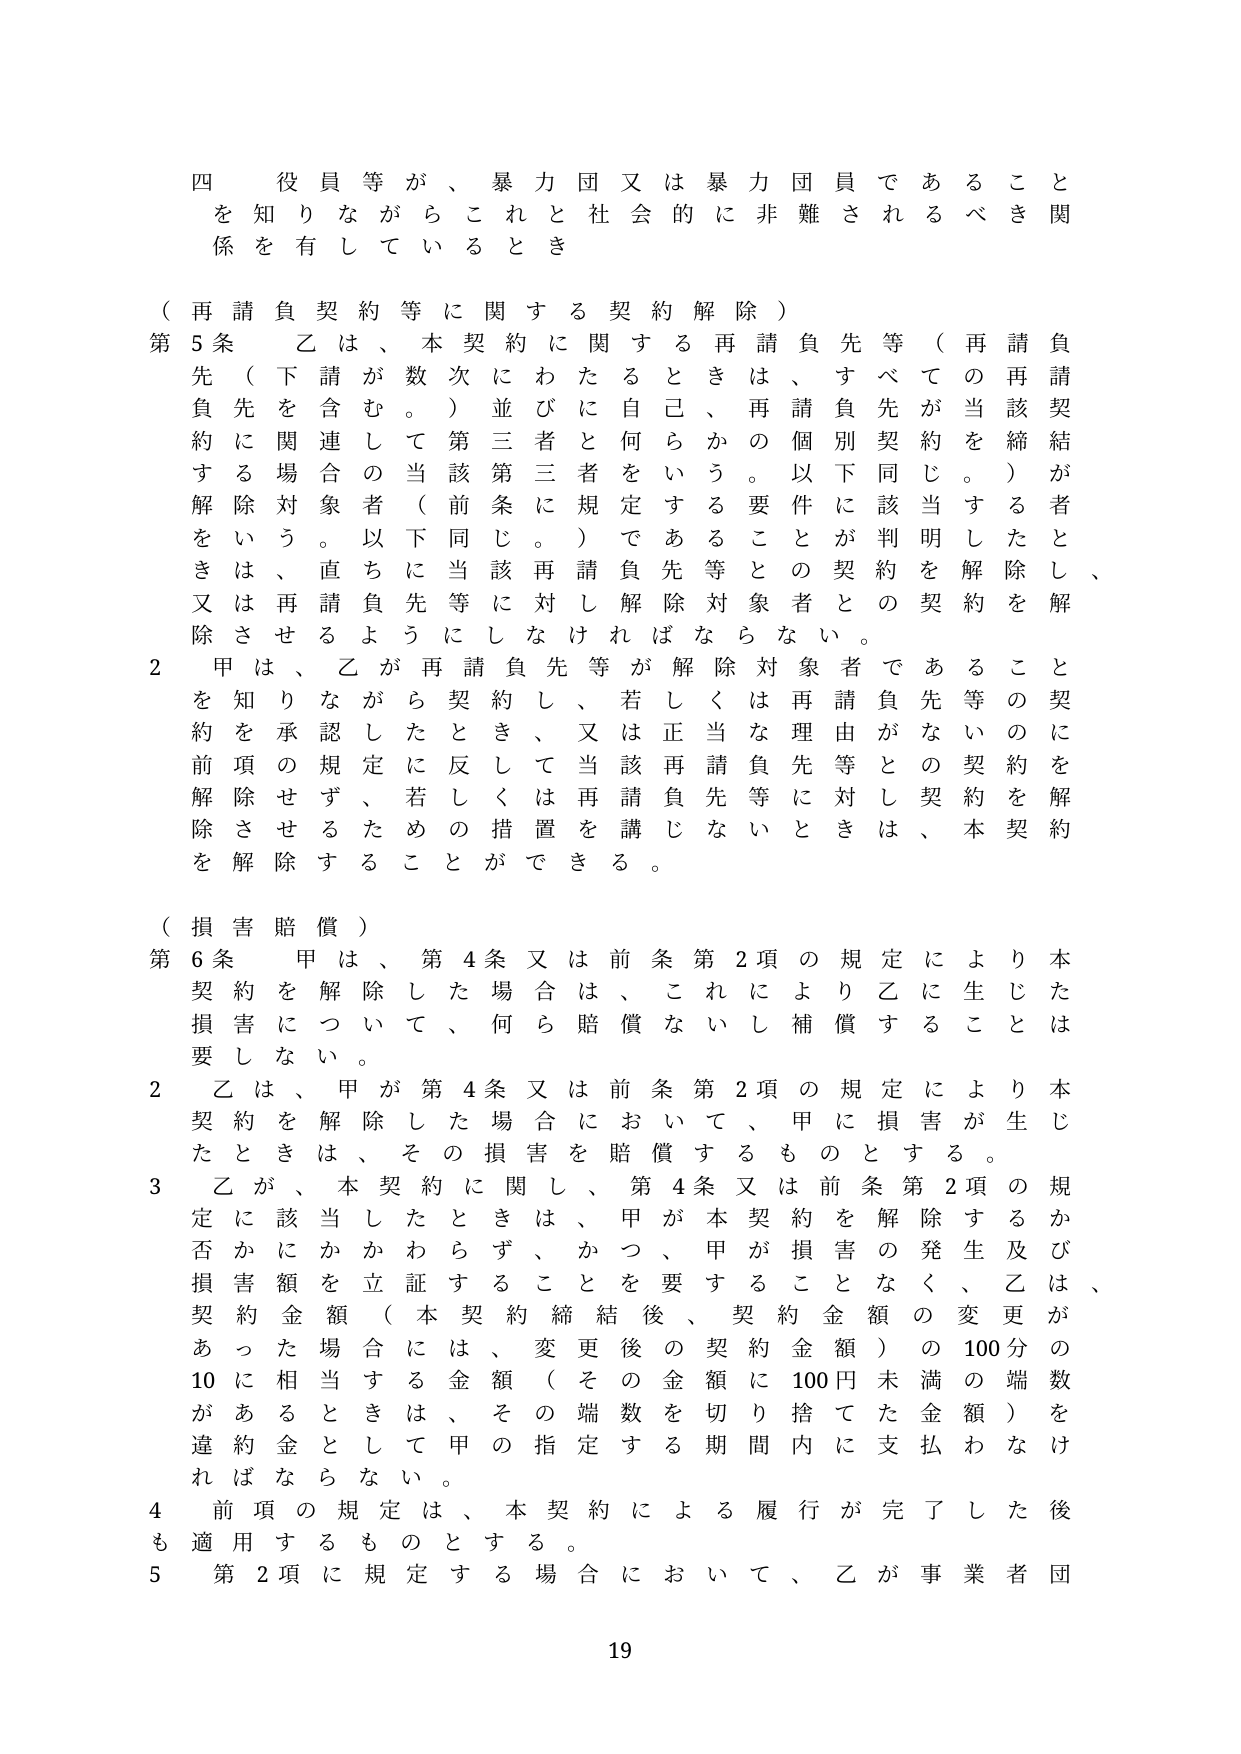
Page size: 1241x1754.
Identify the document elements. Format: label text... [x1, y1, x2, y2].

text 第6条 甲は、第4条又は前条第2項の規定により本契約を解除した場合は、これにより乙に生じた損害について、何ら賠償ないし補償することは要しない。 [149, 942, 1091, 1071]
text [149, 1557, 1091, 1590]
text 4 前項の規定は、本契約による履行が完了した後も適用するものとする。 [149, 1492, 1091, 1557]
text （再請負契約等に関する契約解除） [149, 294, 1091, 326]
text 第5条 乙は、本契約に関する再請負先等（再請負先（下請が数次にわたるときは、すべての再請負先を含む。）並びに自己、再請負先が当該契約に関連して第三者と何らかの個別契約を締結する場合の当該第三者をいう。以下同じ。）が解除対象者（前条に規定する要件に該当する者をいう。以下同じ。）であることが判明したときは、直ちに当該再請負先等との契約を解除し、又は再請負先等に対し解除対象者との契約を解除させるようにしなければならない。 [149, 326, 1091, 650]
text 四 役員等が、暴力団又は暴力団員であることを知りながらこれと社会的に非難されるべき関係を有しているとき [170, 164, 1091, 261]
text 3 乙が、本契約に関し、第4条又は前条第2項の規定に該当したときは、甲が本契約を解除するか否かにかかわらず、かつ、甲が損害の発生及び損害額を立証することを要することなく、乙は、契約金額（本契約締結後、契約金額の変更があった場合には、変更後の契約金額）の100分の10に相当する金額（その金額に100円未満の端数があるときは、その端数を切り捨てた金額）を違約金として甲の指定する期間内に支払わなければならない。 [149, 1168, 1091, 1492]
text （損害賠償） [149, 909, 1091, 942]
text 2 甲は、乙が再請負先等が解除対象者であることを知りながら契約し、若しくは再請負先等の契約を承認したとき、又は正当な理由がないのに前項の規定に反して当該再請負先等との契約を解除せず、若しくは再請負先等に対し契約を解除させるための措置を講じないときは、本契約を解除することができる。 [149, 650, 1091, 877]
text 2 乙は、甲が第4条又は前条第2項の規定により本契約を解除した場合において、甲に損害が生じたときは、その損害を賠償するものとする。 [149, 1071, 1091, 1168]
